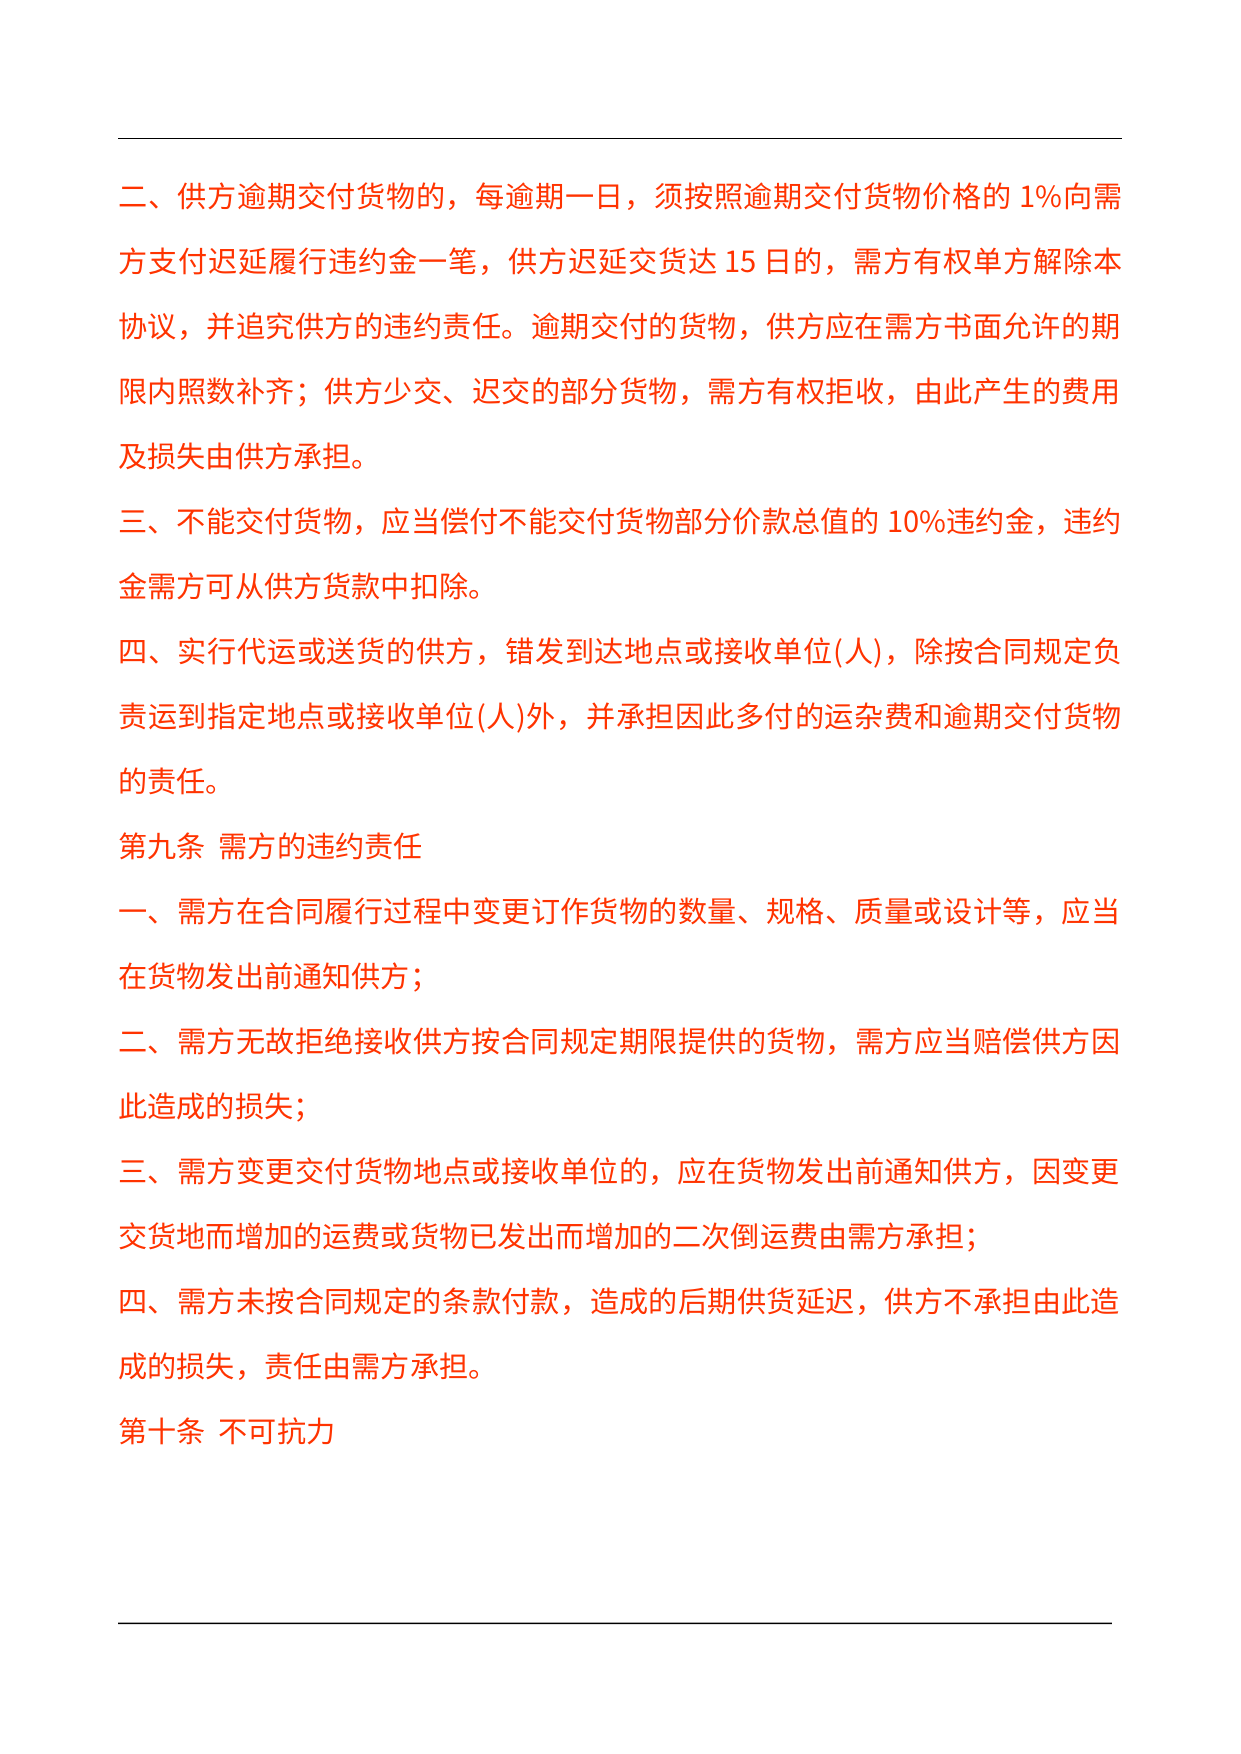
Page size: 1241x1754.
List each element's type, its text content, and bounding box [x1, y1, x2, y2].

text 三、不能交付货物，应当偿付不能交付货物部分价款总值的10%违约金，违约金需方可从供方货款中扣除。 [118, 487, 1122, 617]
text 二、供方逾期交付货物的，每逾期一日，须按照逾期交付货物价格的1%向需方支付迟延履行违约金一笔，供方迟延交货达15日的，需方有权单方解除本协议，并追究供方的违约责任。逾期交付的货物，供方应在需方书面允许的期限内照数补齐；供方少交、迟交的部分货物，需方有权拒收，由此产生的费用及损失由供方承担。 [118, 162, 1122, 487]
text 第九条 需方的违约责任 [118, 812, 1122, 877]
text 第十条 不可抗力 [118, 1397, 1122, 1462]
text 三、需方变更交付货物地点或接收单位的，应在货物发出前通知供方，因变更交货地而增加的运费或货物已发出而增加的二次倒运费由需方承担； [118, 1137, 1122, 1267]
text 四、实行代运或送货的供方，错发到达地点或接收单位(人)，除按合同规定负责运到指定地点或接收单位(人)外，并承担因此多付的运杂费和逾期交付货物的责任。 [118, 617, 1122, 812]
text 四、需方未按合同规定的条款付款，造成的后期供货延迟，供方不承担由此造成的损失，责任由需方承担。 [118, 1267, 1122, 1397]
text 一、需方在合同履行过程中变更订作货物的数量、规格、质量或设计等，应当在货物发出前通知供方； [118, 877, 1122, 1007]
text 二、需方无故拒绝接收供方按合同规定期限提供的货物，需方应当赔偿供方因此造成的损失； [118, 1007, 1122, 1137]
